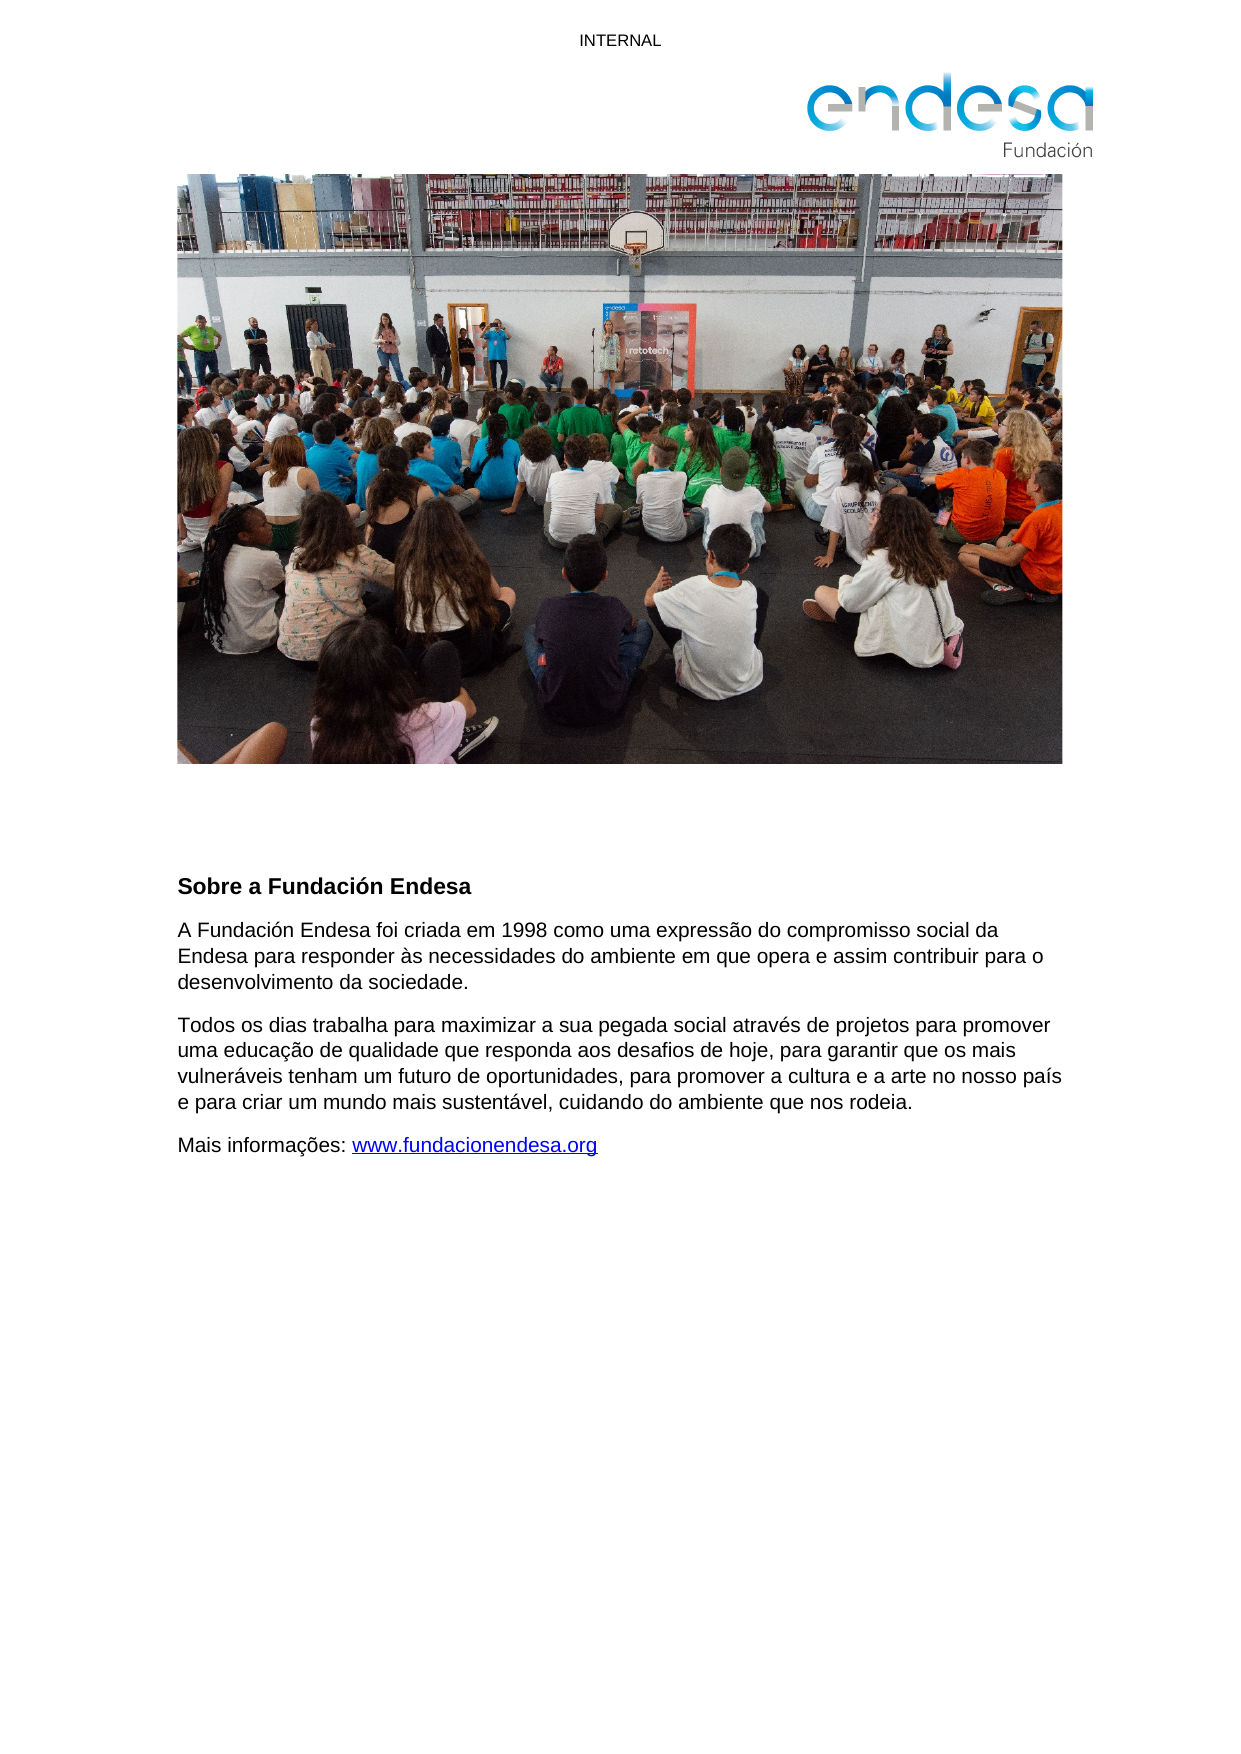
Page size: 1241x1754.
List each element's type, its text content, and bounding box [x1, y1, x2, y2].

picture [794, 58, 1116, 173]
text Mais informações: www.fundacionendesa.org [177, 1132, 1063, 1156]
picture [177, 174, 1063, 764]
text A Fundación Endesa foi criada em 1998 como uma expressão do compromisso social da Endesa para responder às necessidades do ambiente em que opera e assim contribuir para o desenvolvimento da sociedade. [177, 918, 1063, 994]
text Sobre a Fundación Endesa [177, 873, 1063, 899]
text Todos os dias trabalha para maximizar a sua pegada social através de projetos para promover uma educação de qualidade que responda aos desafios de hoje, para garantir que os mais vulneráveis tenham um futuro de oportunidades, para promover a cultura e a arte no nosso país e para criar um mundo mais sustentável, cuidando do ambiente que nos rodeia. [177, 1012, 1063, 1114]
